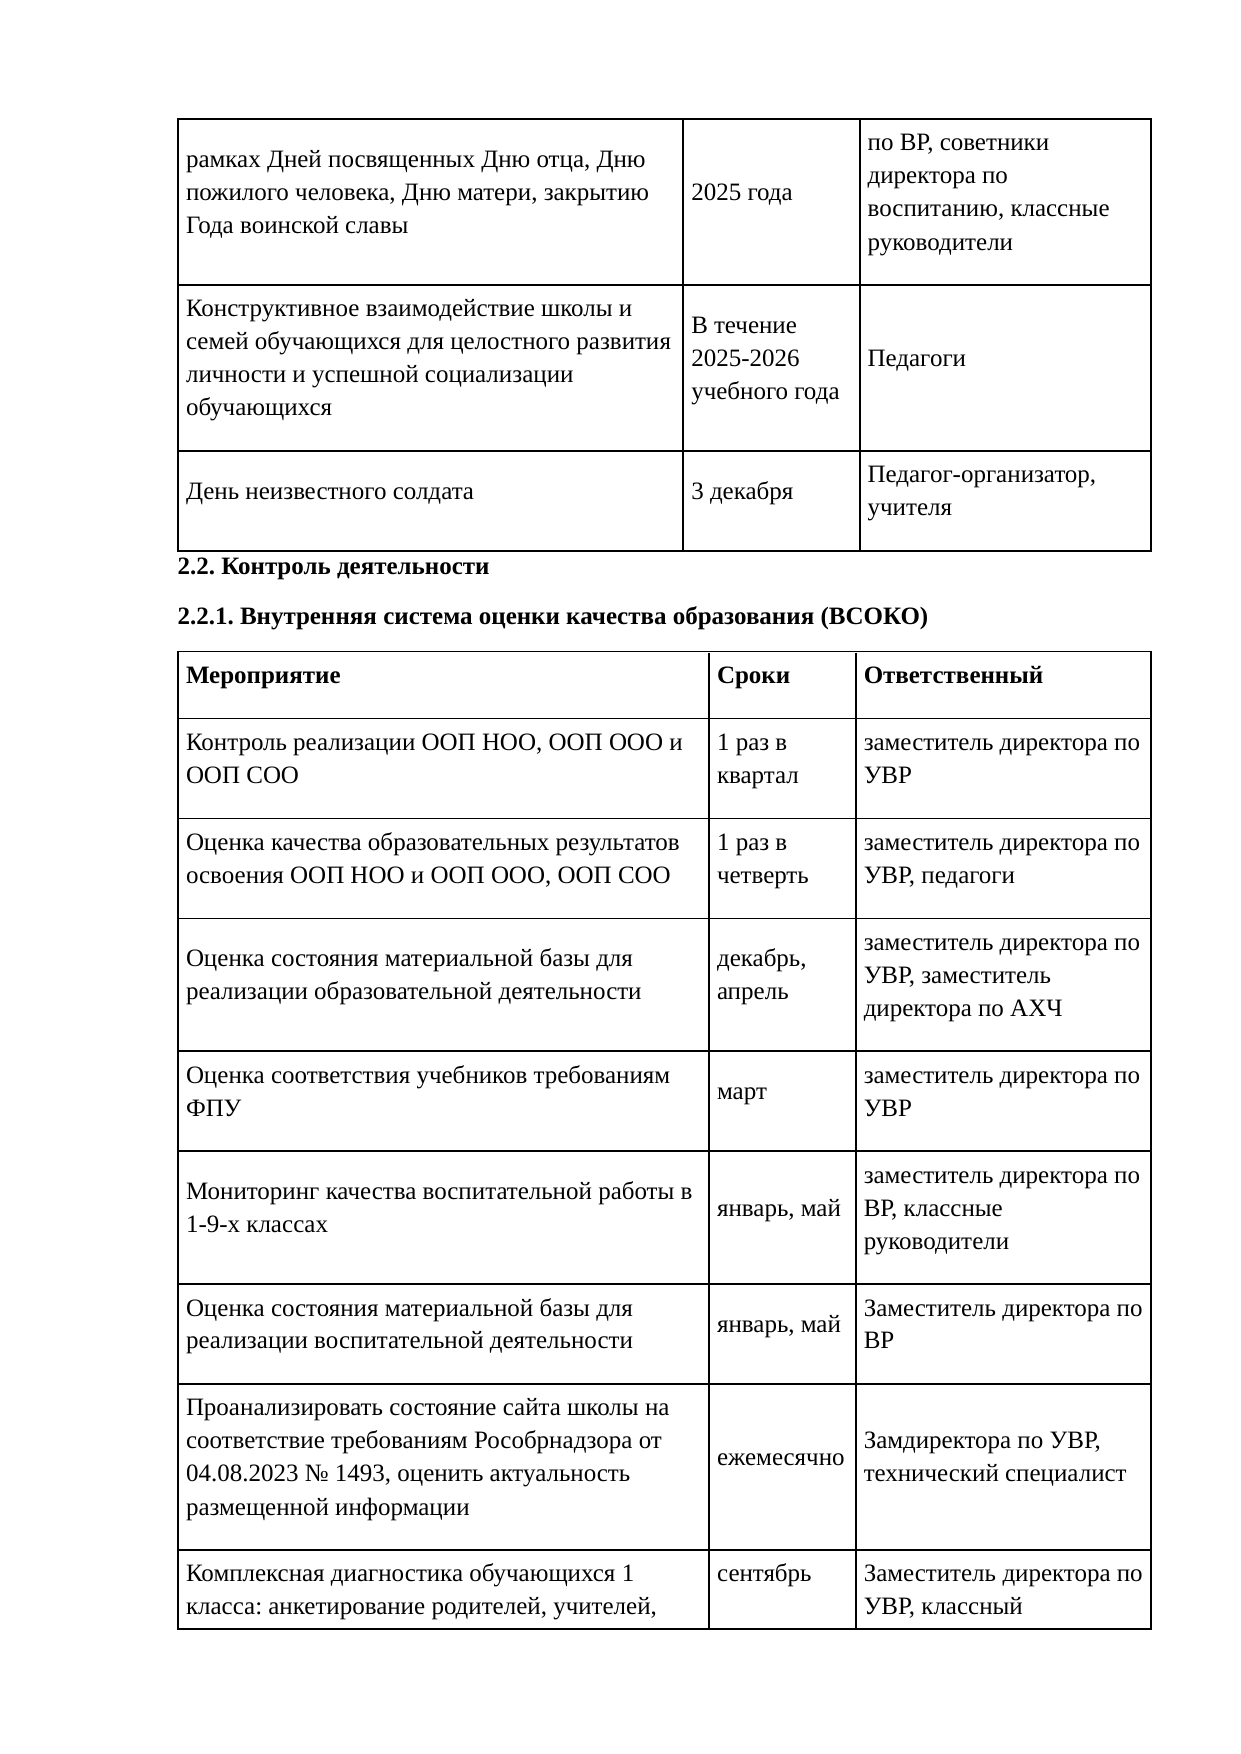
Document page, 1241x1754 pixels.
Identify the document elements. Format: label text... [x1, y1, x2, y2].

table_cell Мониторинг качества воспитательной работы в 1-9-х классах [179, 1152, 708, 1283]
table_cell заместитель директора по УВР, заместитель директора по АХЧ [857, 919, 1150, 1050]
table_cell В течение 2025-2026 учебного года [684, 286, 859, 450]
table_cell Оценка состояния материальной базы для реализации воспитательной деятельности [179, 1285, 708, 1383]
table_cell 1 раз в квартал [710, 719, 855, 818]
table_cell сентябрь [710, 1551, 855, 1628]
table_cell заместитель директора по УВР [857, 1052, 1150, 1150]
table_cell заместитель директора по УВР, педагоги [857, 819, 1150, 917]
table_cell заместитель директора по УВР [857, 719, 1150, 818]
text 2.2.1. Внутренняя система оценки качества образования (ВСОКО) [177, 601, 1152, 630]
table_cell Конструктивное взаимодействие школы и семей обучающихся для целостного развития личности и успешной социализации обучающихся [179, 286, 682, 450]
table_cell Оценка качества образовательных результатов освоения ООП НОО и ООП ООО, ООП СОО [179, 819, 708, 917]
table_cell Педагог-организатор, учителя [861, 452, 1150, 550]
table_cell В течение 2025 года [684, 120, 859, 284]
table_header Сроки [710, 652, 856, 718]
table_header Мероприятие [179, 652, 709, 718]
table_cell ежемесячно [710, 1385, 855, 1549]
table_cell Заместитель директора по ВР [857, 1285, 1150, 1383]
table_cell День неизвестного солдата [179, 452, 682, 550]
table_cell январь, май [710, 1285, 855, 1383]
table_cell Педагоги [861, 286, 1150, 450]
table_cell Оценка соответствия учебников требованиям ФПУ [179, 1052, 708, 1150]
table_cell март [710, 1052, 855, 1150]
table_header Ответственный [857, 652, 1150, 718]
table_cell Замдиректора по УВР, технический специалист [857, 1385, 1150, 1549]
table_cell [857, 1551, 1150, 1628]
table_cell декабрь, апрель [710, 919, 855, 1050]
text 2.2. Контроль деятельности [177, 552, 1152, 580]
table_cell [861, 120, 1150, 284]
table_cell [179, 1551, 708, 1628]
table_cell 3 декабря [684, 452, 859, 550]
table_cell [179, 120, 682, 284]
table_cell Контроль реализации ООП НОО, ООП ООО и ООП СОО [179, 719, 708, 818]
table_cell 1 раз в четверть [710, 819, 855, 917]
table_cell январь, май [710, 1152, 855, 1283]
table_cell заместитель директора по ВР, классные руководители [857, 1152, 1150, 1283]
table_cell Проанализировать состояние сайта школы на соответствие требованиям Рособрнадзора от 04.08.2023 № 1493, оценить актуальность размещенной информации [179, 1385, 708, 1549]
table_cell Оценка состояния материальной базы для реализации образовательной деятельности [179, 919, 708, 1050]
